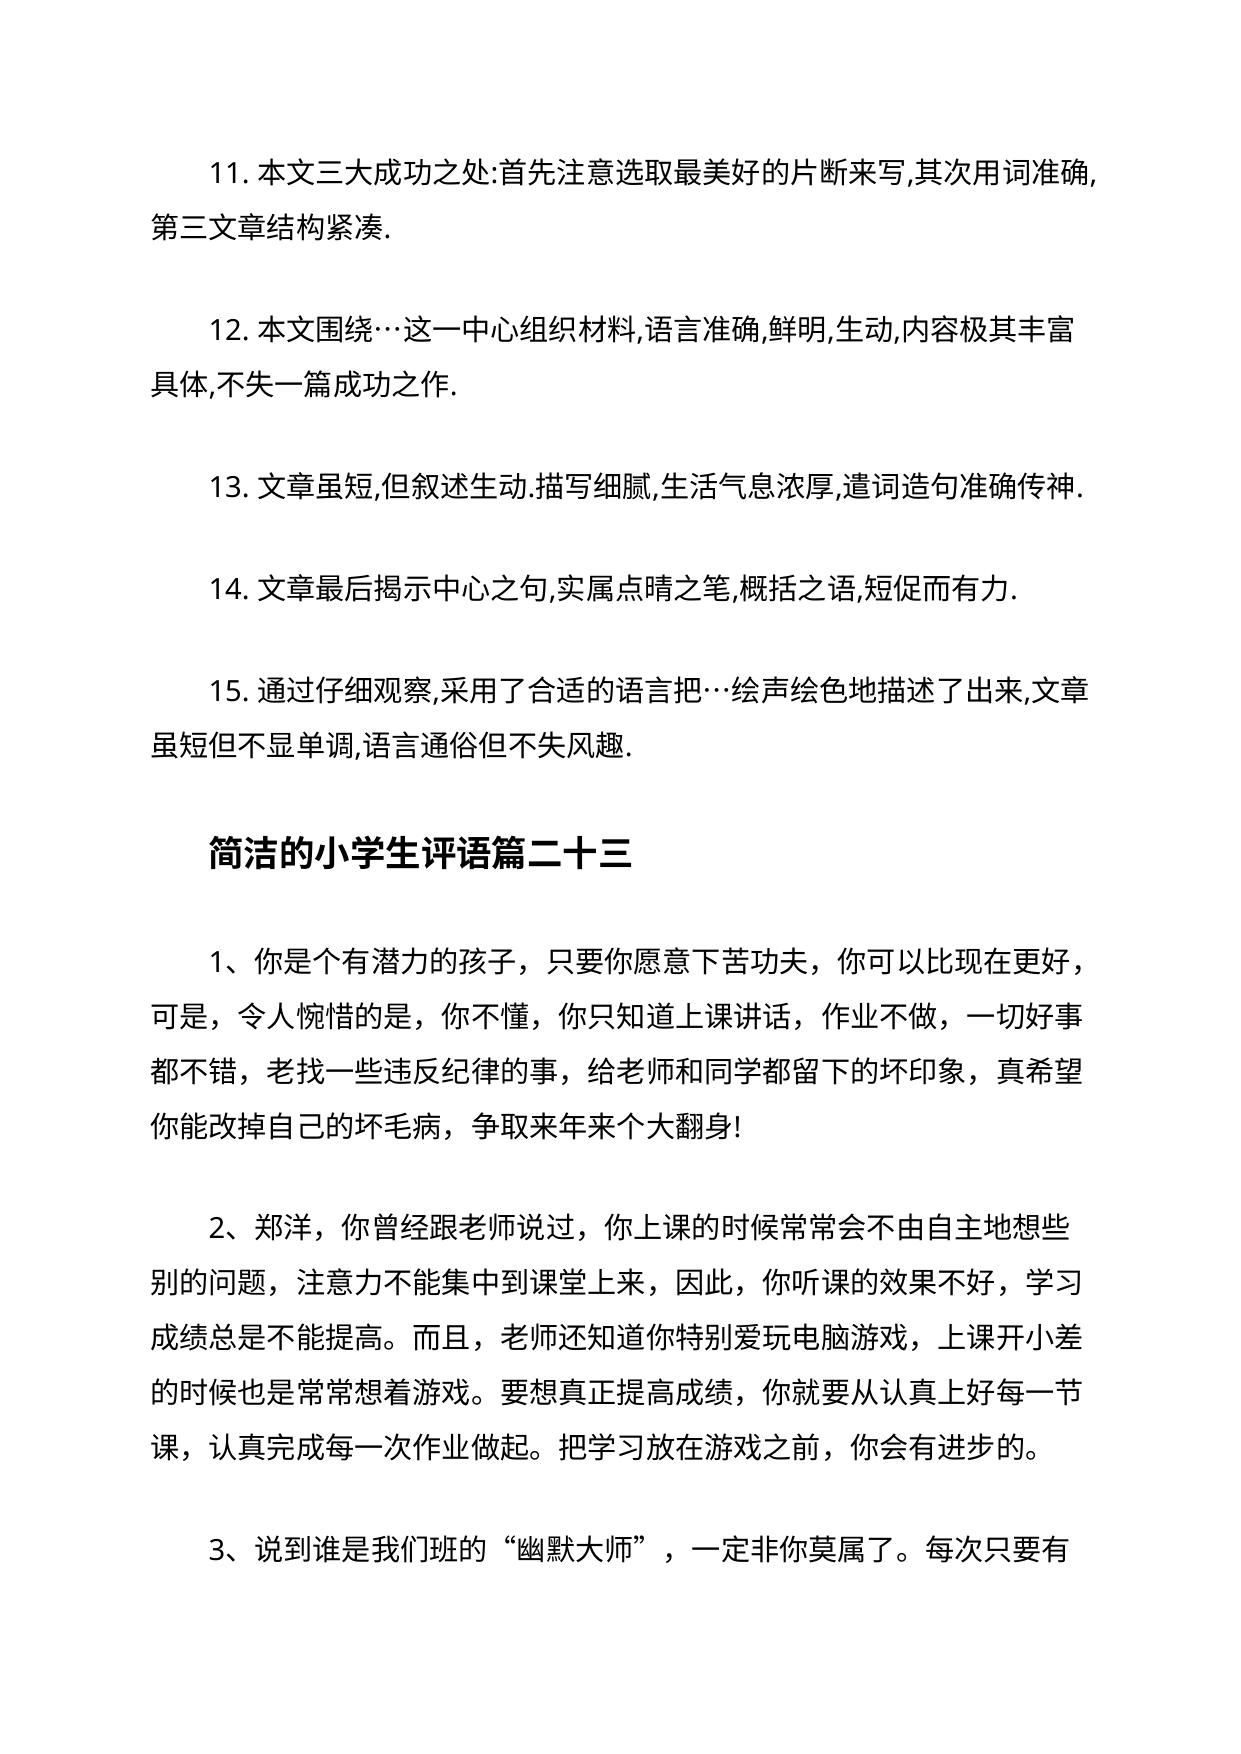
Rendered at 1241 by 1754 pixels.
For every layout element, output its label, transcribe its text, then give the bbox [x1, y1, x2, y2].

text 11. 本文三大成功之处:首先注意选取最美好的片断来写,其次用词准确,第三文章结构紧凑. [150, 150, 1090, 247]
text 13. 文章虽短,但叙述生动.描写细腻,生活气息浓厚,遣词造句准确传神. [150, 464, 1090, 506]
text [150, 1527, 1090, 1569]
text 14. 文章最后揭示中心之句,实属点晴之笔,概括之语,短促而有力. [150, 566, 1090, 608]
text 简洁的小学生评语篇二十三 [150, 825, 1090, 876]
text 2、郑洋，你曾经跟老师说过，你上课的时候常常会不由自主地想些别的问题，注意力不能集中到课堂上来，因此，你听课的效果不好，学习成绩总是不能提高。而且，老师还知道你特别爱玩电脑游戏，上课开小差的时候也是常常想着游戏。要想真正提高成绩，你就要从认真上好每一节课，认真完成每一次作业做起。把学习放在游戏之前，你会有进步的。 [150, 1205, 1090, 1467]
text 15. 通过仔细观察,采用了合适的语言把…绘声绘色地描述了出来,文章虽短但不显单调,语言通俗但不失风趣. [150, 668, 1090, 765]
text 12. 本文围绕…这一中心组织材料,语言准确,鲜明,生动,内容极其丰富具体,不失一篇成功之作. [150, 307, 1090, 404]
text 1、你是个有潜力的孩子，只要你愿意下苦功夫，你可以比现在更好，可是，令人惋惜的是，你不懂，你只知道上课讲话，作业不做，一切好事都不错，老找一些违反纪律的事，给老师和同学都留下的坏印象，真希望你能改掉自己的坏毛病，争取来年来个大翻身! [150, 938, 1090, 1146]
